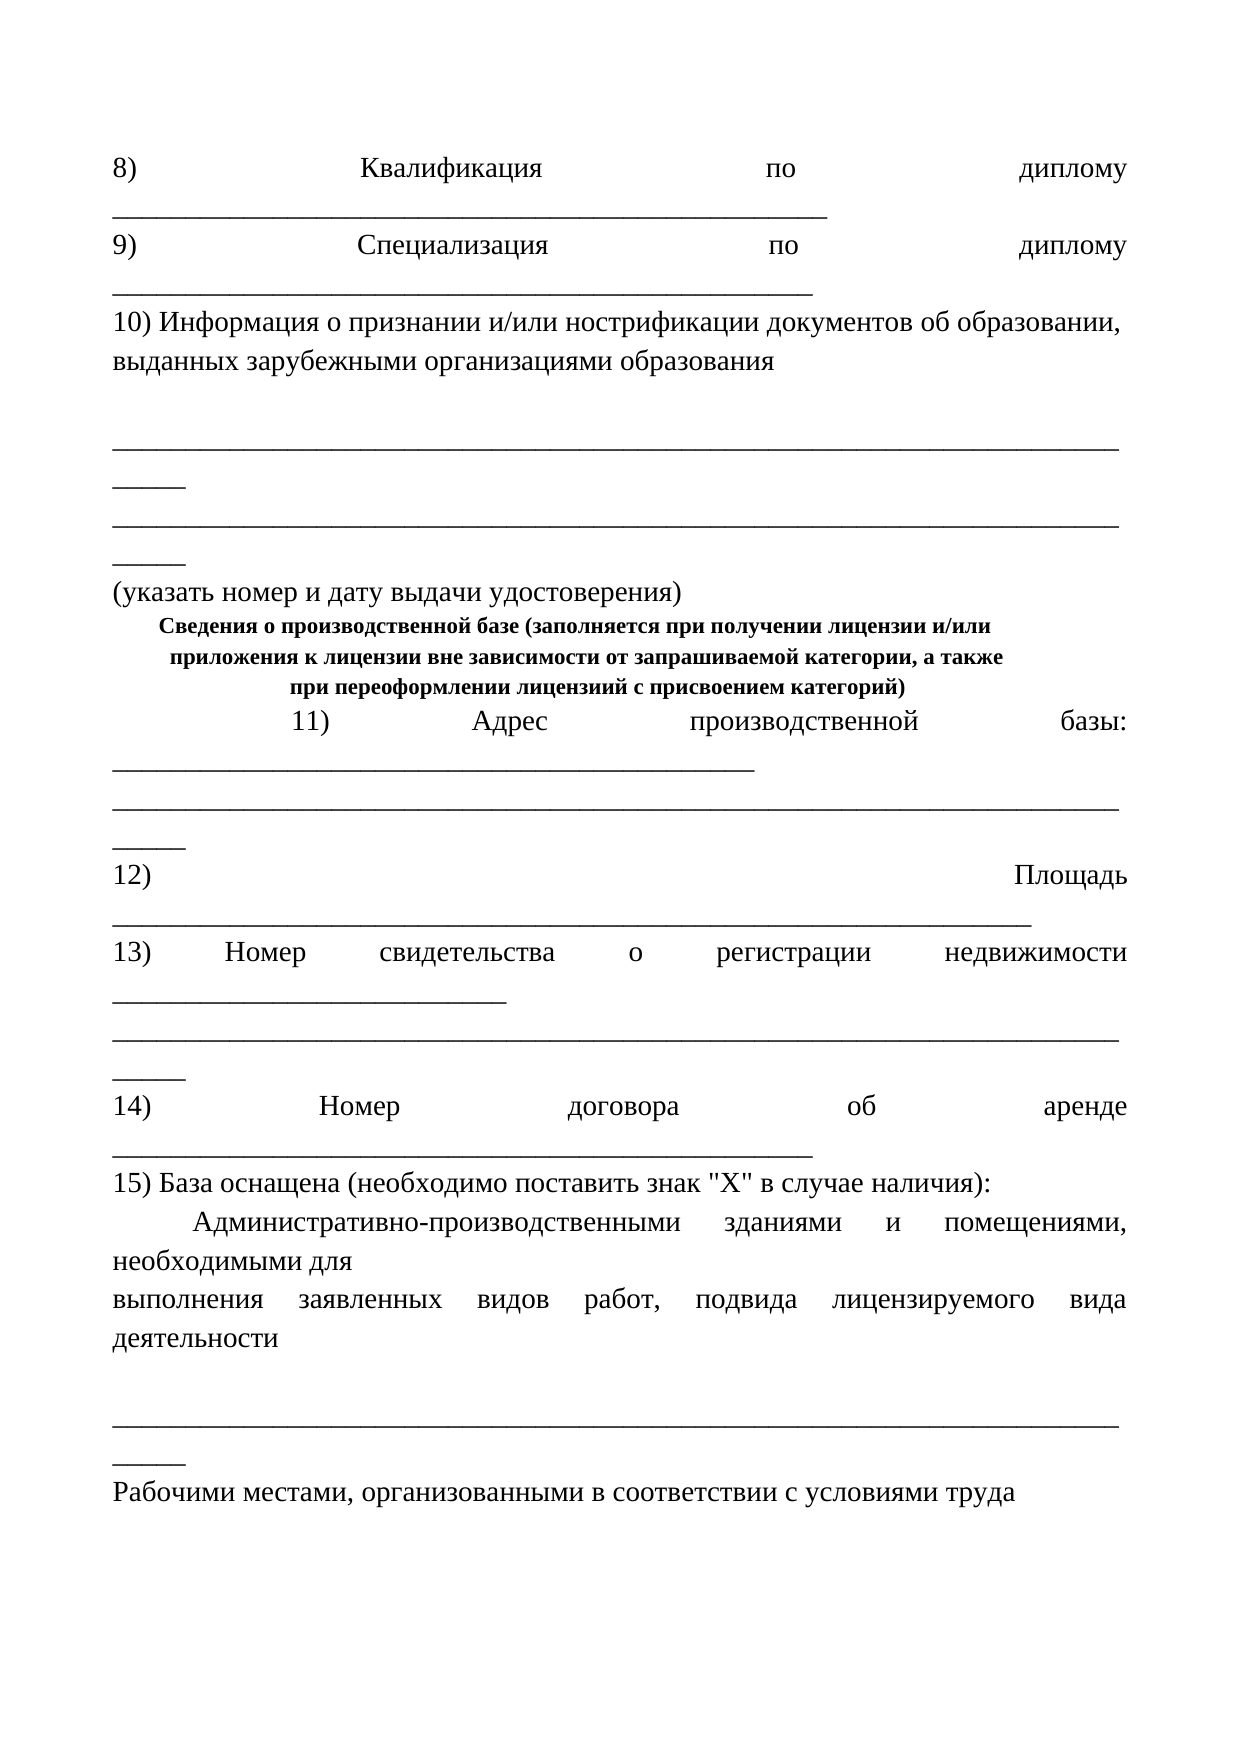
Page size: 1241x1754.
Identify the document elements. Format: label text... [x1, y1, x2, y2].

text __________________________________________________________________________ [112, 780, 1128, 852]
text 14) Номер договора об аренде ________________________________________________ [112, 1088, 1128, 1161]
text 8) Квалификация по диплому _________________________________________________ [112, 150, 1128, 222]
text Сведения о производственной базе (заполняется при получении лицензии и/или приложения к лицензии вне зависимости от запрашиваемой категории, а также при переоформлении лицензиий с присвоением категорий) [112, 612, 1128, 699]
text 13) Номер свидетельства о регистрации недвижимости ___________________________ [112, 934, 1128, 1006]
text выполнения заявленных видов работ, подвида лицензируемого вида деятельности [112, 1281, 1128, 1353]
text 12) Площадь _______________________________________________________________ [112, 857, 1128, 929]
text __________________________________________________________________________ [112, 381, 1128, 492]
text 9) Специализация по диплому ________________________________________________ [112, 227, 1128, 299]
text 11) Адрес производственной базы: ____________________________________________ [112, 703, 1128, 775]
text Рабочими местами, организованными в соответствии с условиями труда [112, 1474, 1128, 1507]
text __________________________________________________________________________ [112, 497, 1128, 569]
text __________________________________________________________________________ [112, 1011, 1128, 1083]
text 15) База оснащена (необходимо поставить знак "Х" в случае наличия): [112, 1166, 1128, 1199]
text Административно-производственными зданиями и помещениями, необходимыми для [112, 1204, 1128, 1276]
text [112, 1358, 1128, 1469]
text выданных зарубежными организациями образования [112, 343, 1128, 376]
text (указать номер и дату выдачи удостоверения) [112, 574, 1128, 607]
text 10) Информация о признании и/или нострификации документов об образовании, [112, 304, 1128, 338]
